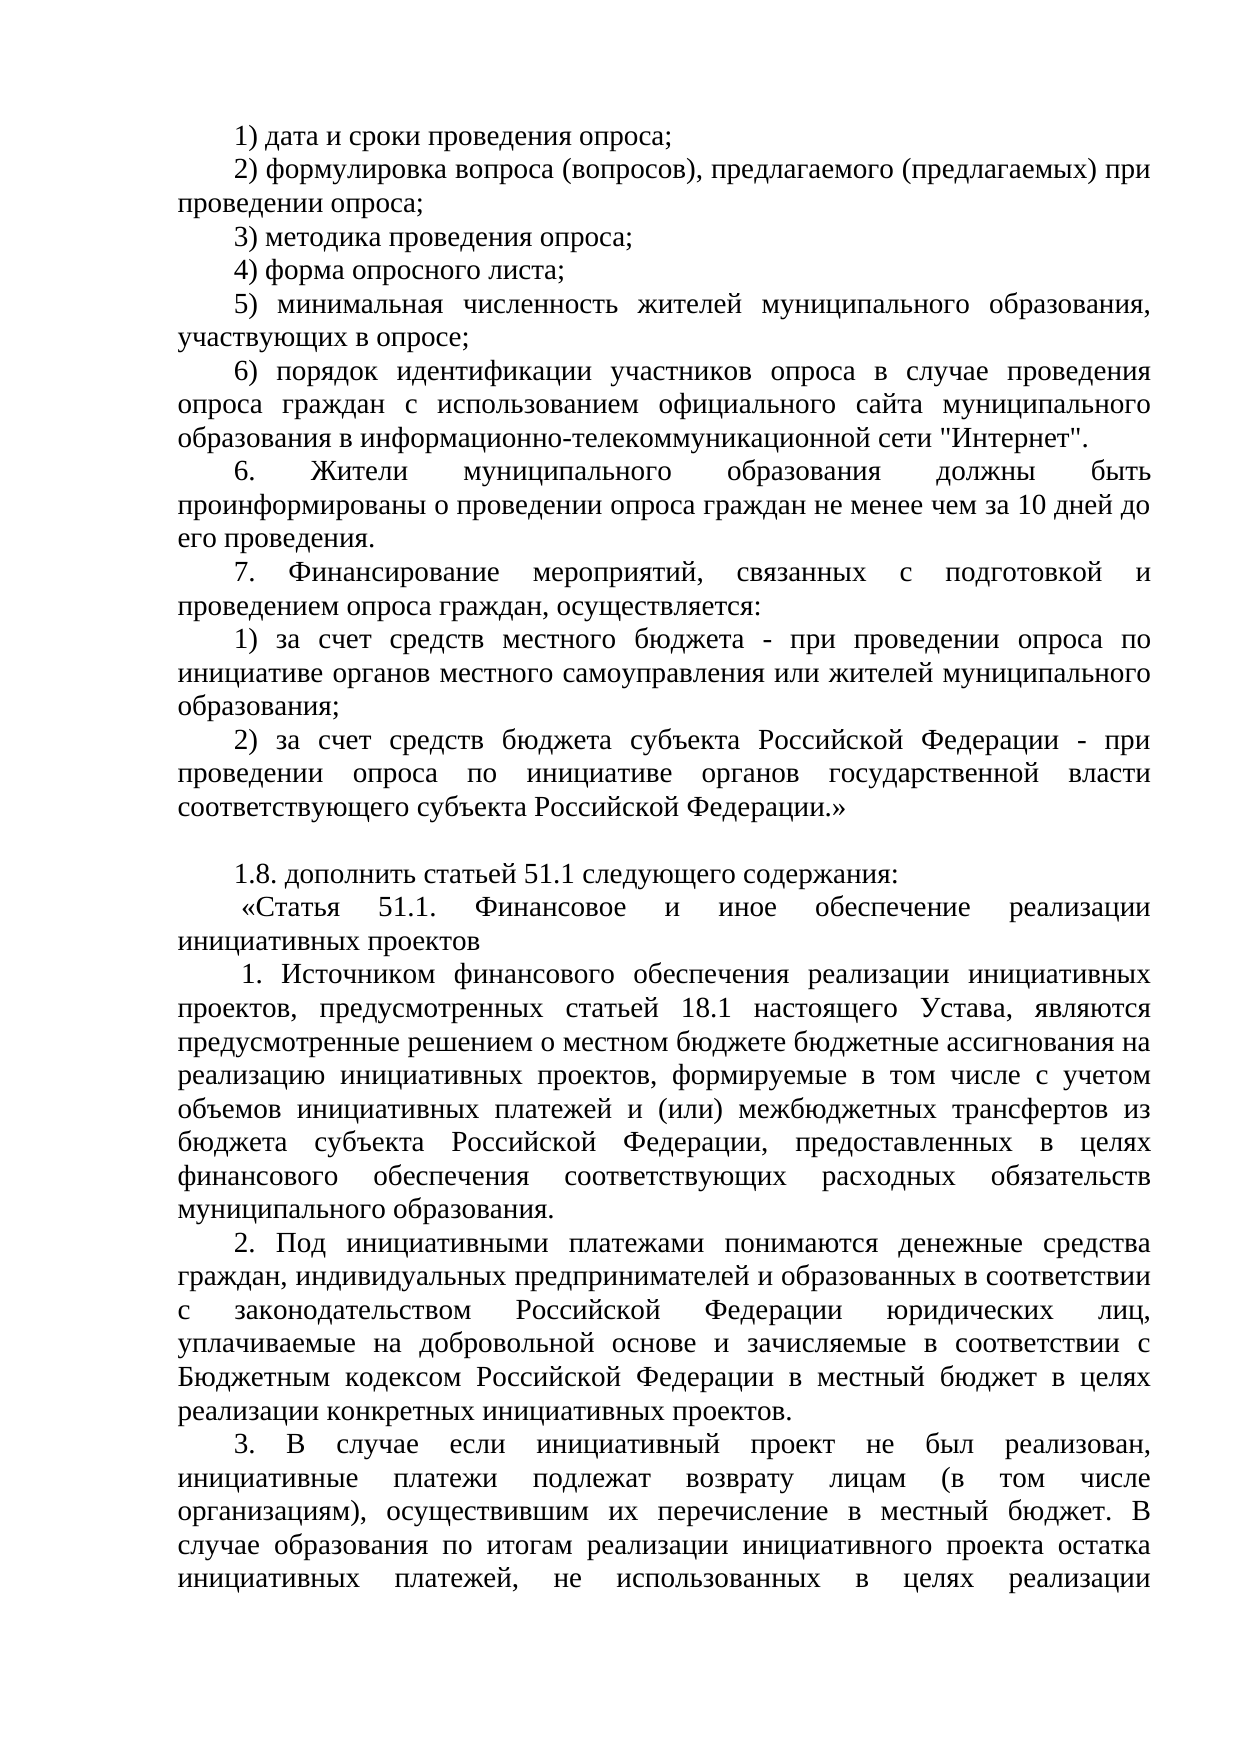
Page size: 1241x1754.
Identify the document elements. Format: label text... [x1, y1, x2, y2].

text 1) дата и сроки проведения опроса; [177, 118, 1152, 152]
text 1.8. дополнить статьей 51.1 следующего содержания: [177, 856, 1152, 889]
text 4) форма опросного листа; [177, 252, 1152, 286]
text 6) порядок идентификации участников опроса в случае проведения опроса граждан с использованием официального сайта муниципального образования в информационно-телекоммуникационной сети "Интернет". [177, 353, 1152, 453]
text 6. Жители муниципального образования должны быть проинформированы о проведении опроса граждан не менее чем за 10 дней до его проведения. [177, 453, 1152, 554]
text 1) за счет средств местного бюджета - при проведении опроса по инициативе органов местного самоуправления или жителей муниципального образования; [177, 621, 1152, 722]
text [177, 1426, 1152, 1594]
text 2. Под инициативными платежами понимаются денежные средства граждан, индивидуальных предпринимателей и образованных в соответствии с законодательством Российской Федерации юридических лиц, уплачиваемые на добровольной основе и зачисляемые в соответствии с Бюджетным кодексом Российской Федерации в местный бюджет в целях реализации конкретных инициативных проектов. [177, 1225, 1152, 1426]
text 2) формулировка вопроса (вопросов), предлагаемого (предлагаемых) при проведении опроса; [177, 152, 1152, 219]
text 3) методика проведения опроса; [177, 219, 1152, 252]
text 5) минимальная численность жителей муниципального образования, участвующих в опросе; [177, 286, 1152, 353]
text 2) за счет средств бюджета субъекта Российской Федерации - при проведении опроса по инициативе органов государственной власти соответствующего субъекта Российской Федерации.» [177, 722, 1152, 822]
text «Статья 51.1. Финансовое и иное обеспечение реализации инициативных проектов [177, 889, 1152, 957]
text 1. Источником финансового обеспечения реализации инициативных проектов, предусмотренных статьей 18.1 настоящего Устава, являются предусмотренные решением о местном бюджете бюджетные ассигнования на реализацию инициативных проектов, формируемые в том числе с учетом объемов инициативных платежей и (или) межбюджетных трансфертов из бюджета субъекта Российской Федерации, предоставленных в целях финансового обеспечения соответствующих расходных обязательств муниципального образования. [177, 957, 1152, 1225]
text 7. Финансирование мероприятий, связанных с подготовкой и проведением опроса граждан, осуществляется: [177, 554, 1152, 621]
